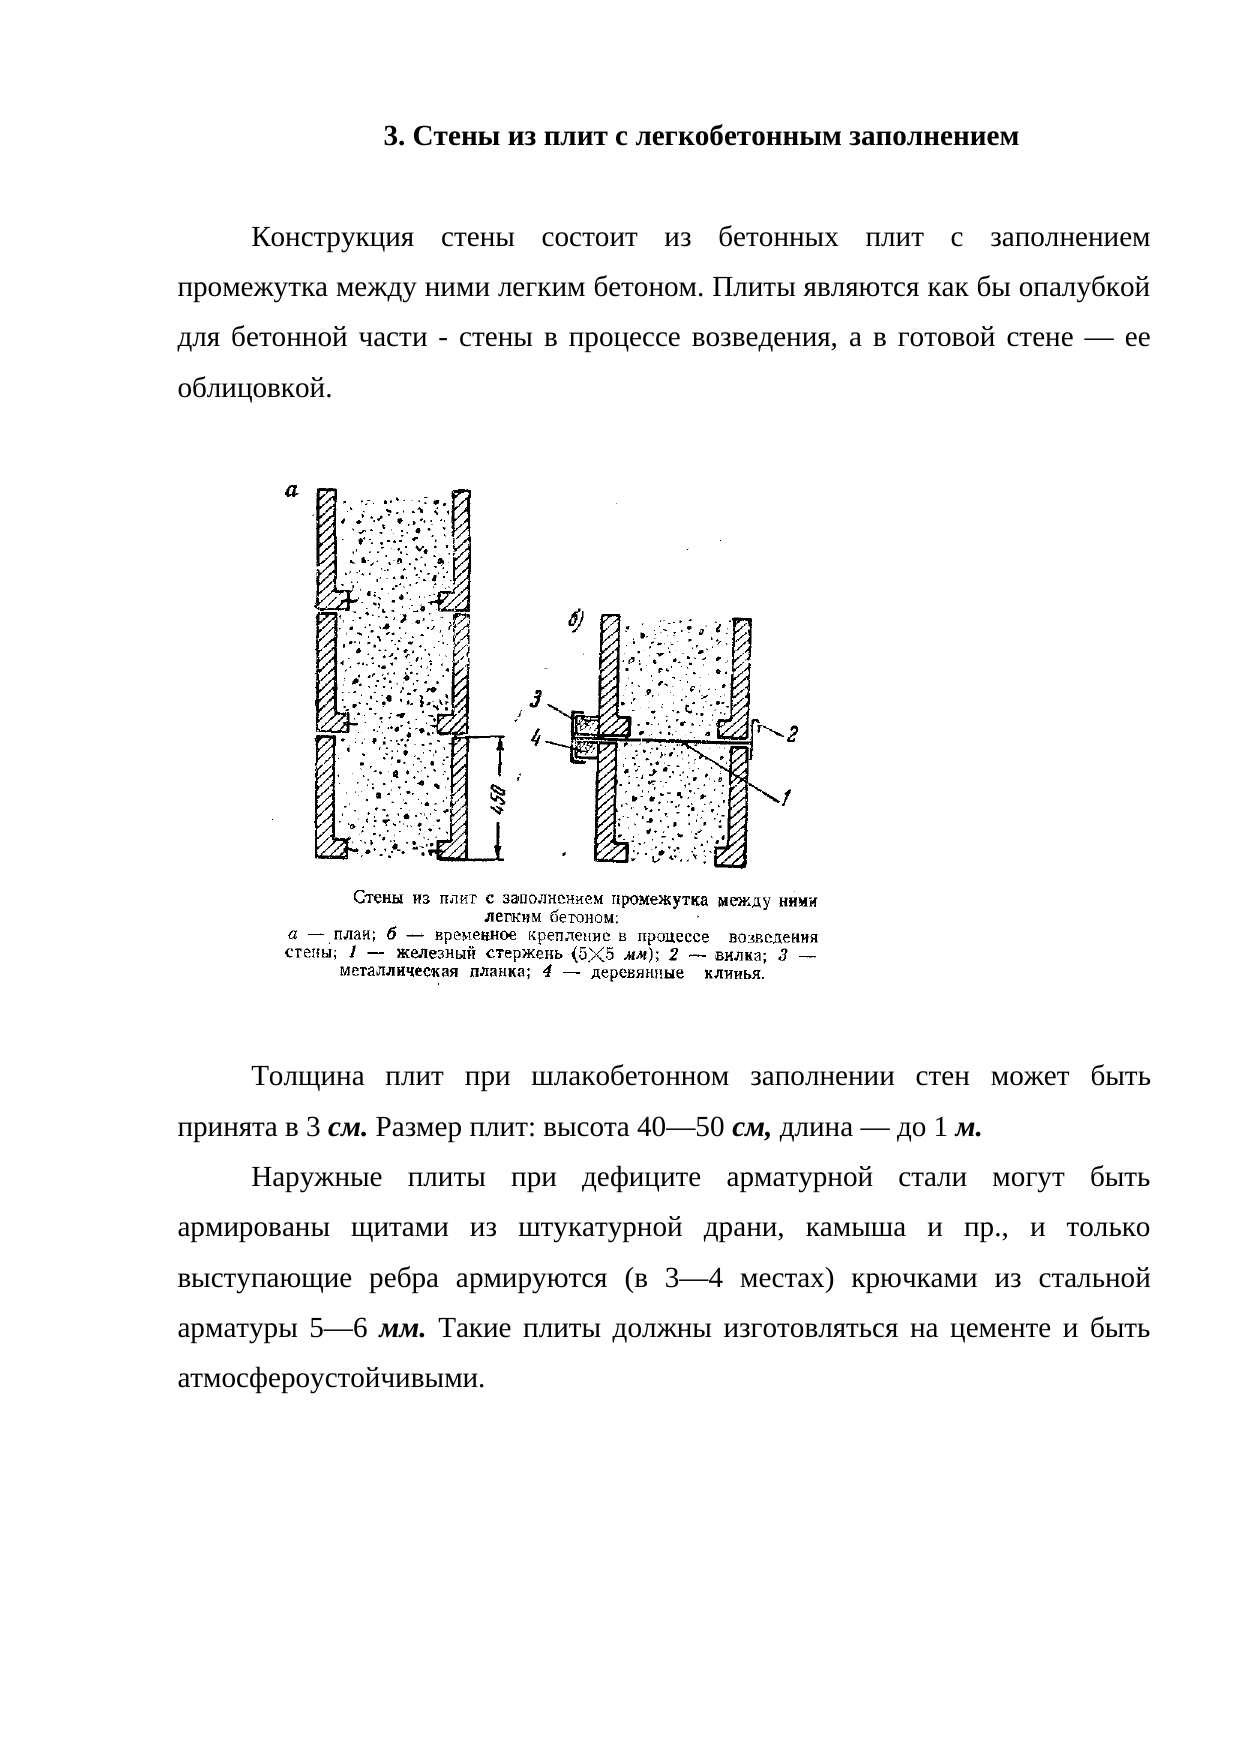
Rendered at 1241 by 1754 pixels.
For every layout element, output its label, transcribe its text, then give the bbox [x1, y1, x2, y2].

text Конструкция стены состоит из бетонных плит с заполнением промежутка между ними легким бетоном. Плиты являются как бы опалубкой для бетонной части - стены в процессе возведения, а в готовой стене — ее облицовкой. [177, 219, 1152, 403]
text Наружные плиты при дефиците арматурной стали могут быть армированы щитами из штукатурной драни, камыша и пр., и только выступающие ребра армируются (в 3—4 местах) крючками из стальной арматуры 5—6 мм. Такие плиты должны изготовляться на цементе и быть атмосфероустойчивыми. [177, 1159, 1152, 1394]
picture [251, 470, 848, 994]
text Толщина плит при шлакобетонном заполнении стен может быть принята в . Размер плит: высота 40—50 см, длина — до . [177, 1058, 1152, 1142]
text 3. Стены из плит с легкобетонным заполнением [177, 118, 1152, 152]
